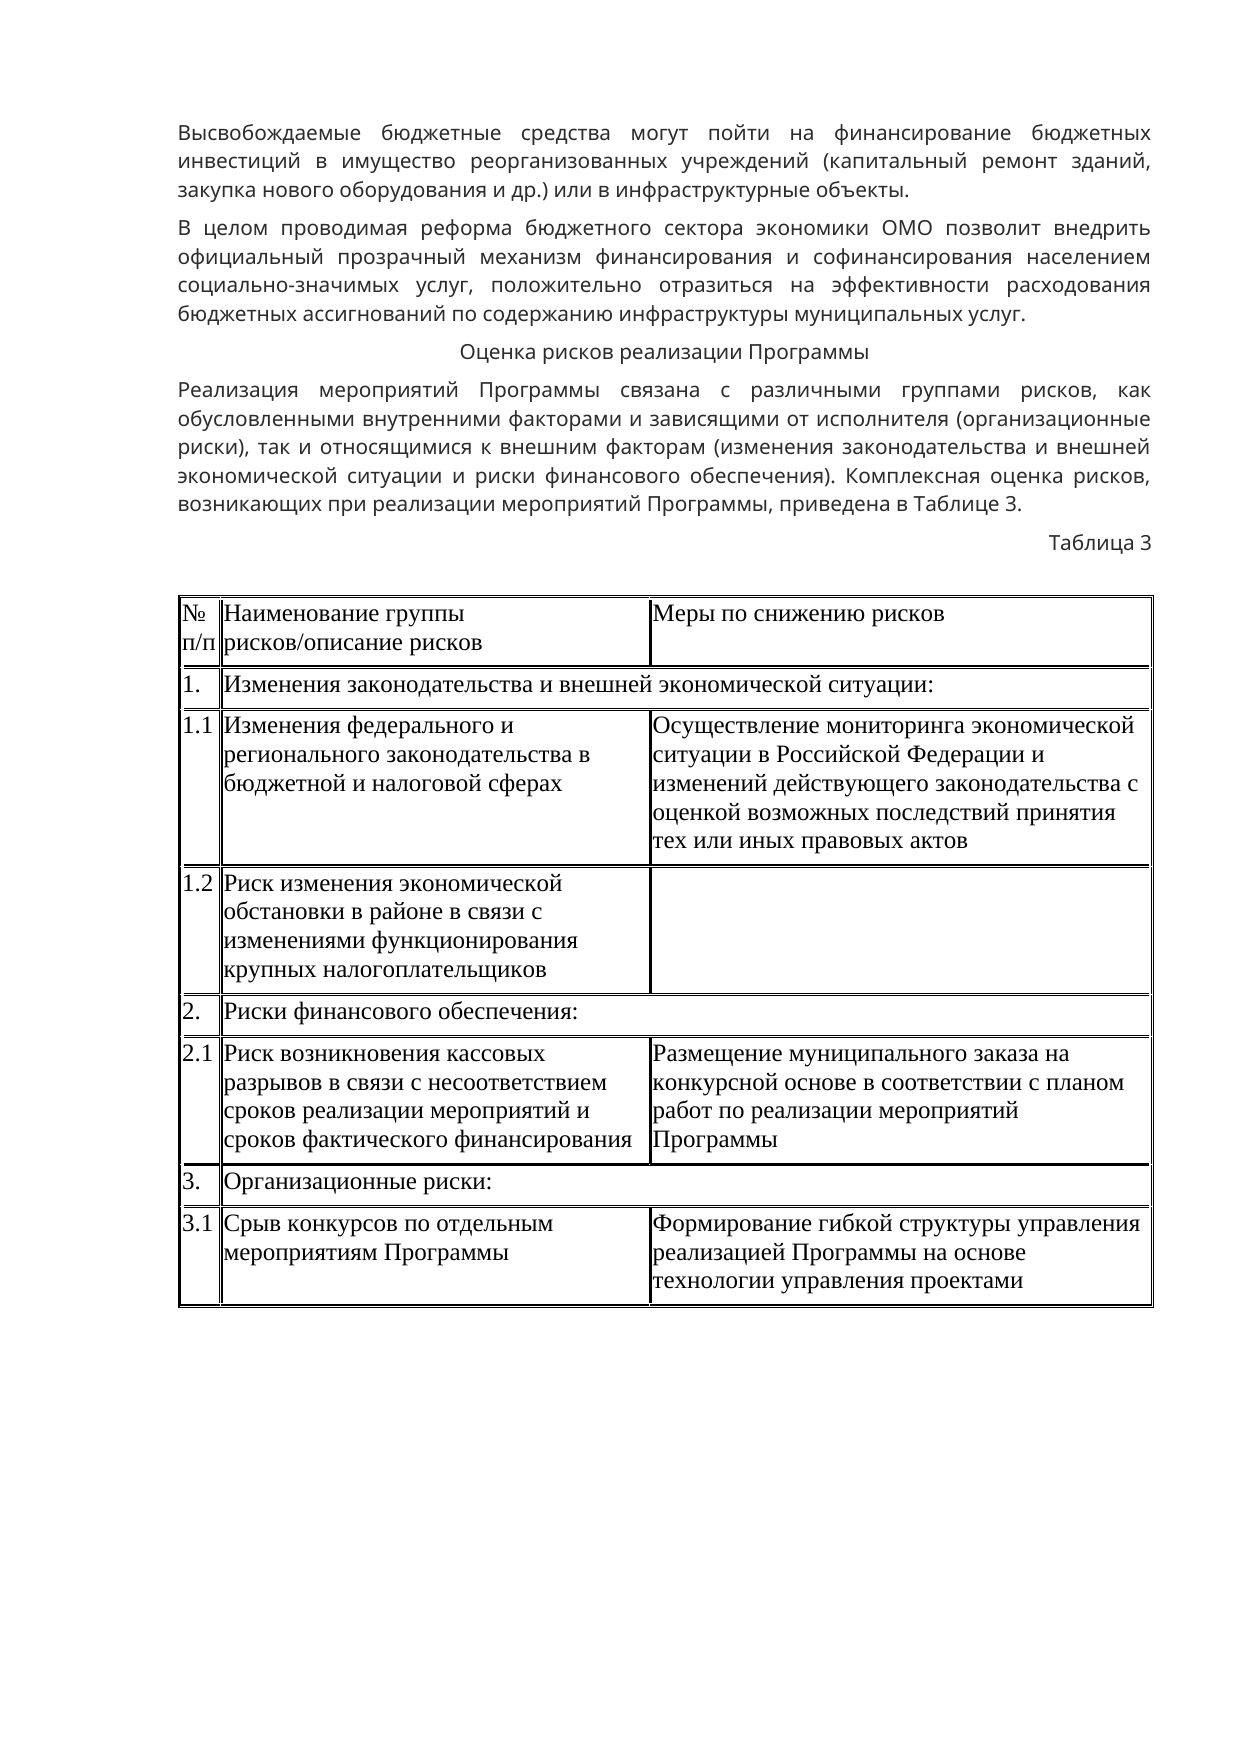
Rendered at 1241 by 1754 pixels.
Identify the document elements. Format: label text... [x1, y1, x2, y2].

table_cell 1.1 [181, 708, 219, 864]
table_cell Изменения федерального и регионального законодательства в бюджетной и налоговой сферах [223, 711, 649, 864]
table_header Меры по снижению рисков [650, 598, 1151, 665]
table_cell Риск возникновения кассовых разрывов в связи с несоответствием сроков реализации мероприятий и сроков фактического финансирования [223, 1038, 649, 1163]
table_cell 3. [180, 1163, 219, 1205]
table_cell Изменения законодательства и внешней экономической ситуации: [223, 665, 1151, 707]
table_header № п/п [180, 596, 221, 665]
table_cell 1.2 [181, 864, 219, 993]
text Таблица 3 [177, 528, 1152, 556]
table_cell [652, 864, 1151, 993]
table_cell Риск изменения экономической обстановки в районе в связи с изменениями функционирования крупных налогоплательщиков [223, 868, 649, 993]
table_header Наименование группы рисков/описание рисков [221, 596, 650, 665]
table_cell Организационные риски: [223, 1163, 1152, 1205]
text Реализация мероприятий Программы связана с различными группами рисков, как обусловленными внутренними факторами и зависящими от исполнителя (организационные риски), так и относящимися к внешним факторам (изменения законодательства и внешней экономической ситуации и риски финансового обеспечения). Комплексная оценка рисков, возникающих при реализации мероприятий Программы, приведена в Таблице 3. [177, 376, 1152, 518]
text Оценка рисков реализации Программы [177, 337, 1152, 366]
table_cell 3.1 [180, 1205, 221, 1304]
table_cell 1. [181, 665, 219, 707]
table_cell Срыв конкурсов по отдельным мероприятиям Программы [221, 1208, 650, 1304]
table_cell Размещение муниципального заказа на конкурсной основе в соответствии с планом работ по реализации мероприятий Программы [652, 1035, 1151, 1163]
text В целом проводимая реформа бюджетного сектора экономики ОМО позволит внедрить официальный прозрачный механизм финансирования и софинансирования населением социально-значимых услуг, положительно отразиться на эффективности расходования бюджетных ассигнований по содержанию инфраструктуры муниципальных услуг. [177, 213, 1152, 327]
table_cell Осуществление мониторинга экономической ситуации в Российской Федерации и изменений действующего законодательства с оценкой возможных последствий принятия тех или иных правовых актов [652, 708, 1151, 864]
table_cell 2. [180, 993, 221, 1034]
text Высвобождаемые бюджетные средства могут пойти на финансирование бюджетных инвестиций в имущество реорганизованных учреждений (капитальный ремонт зданий, закупка нового оборудования и др.) или в инфраструктурные объекты. [177, 118, 1152, 203]
table_cell Риски финансового обеспечения: [221, 993, 1152, 1034]
table_cell 2.1 [181, 1035, 219, 1163]
table_cell Формирование гибкой структуры управления реализацией Программы на основе технологии управления проектами [650, 1205, 1152, 1304]
